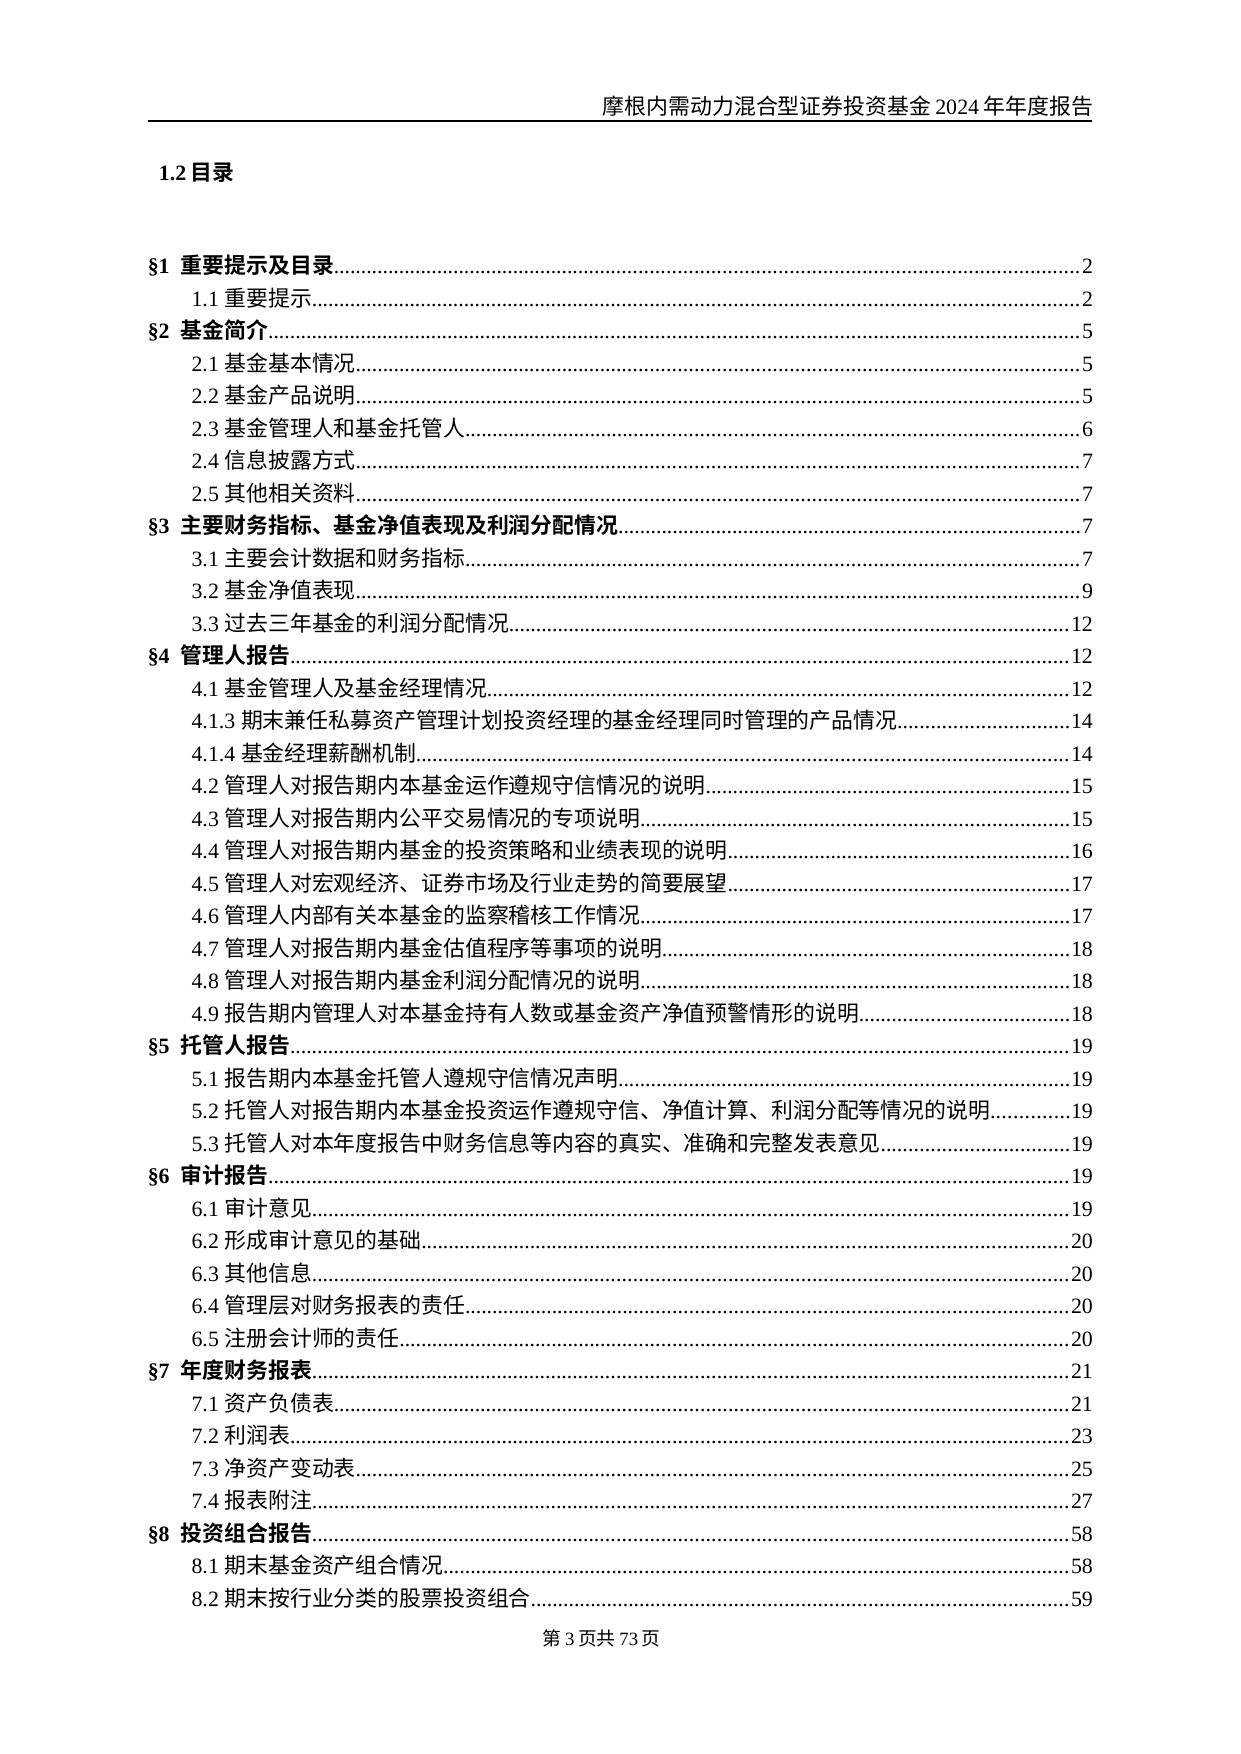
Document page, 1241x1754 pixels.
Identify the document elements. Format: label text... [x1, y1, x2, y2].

text 2.5 其他相关资料 7 [191, 475, 1092, 508]
text 4.3 管理人对报告期内公平交易情况的专项说明 15 [191, 800, 1092, 833]
text 2.2 基金产品说明 5 [191, 378, 1092, 410]
text 3.3 过去三年基金的利润分配情况 12 [191, 605, 1092, 638]
text 7.3 净资产变动表 25 [191, 1450, 1092, 1483]
text §4 管理人报告 12 [148, 638, 1092, 670]
text 8.1 期末基金资产组合情况 58 [191, 1548, 1092, 1580]
text §3 主要财务指标、基金净值表现及利润分配情况 7 [148, 508, 1092, 540]
text 6.4 管理层对财务报表的责任 20 [191, 1288, 1092, 1320]
text 4.1 基金管理人及基金经理情况 12 [191, 670, 1092, 703]
text 4.1.3 期末兼任私募资产管理计划投资经理的基金经理同时管理的产品情况 14 [191, 703, 1092, 735]
text 6.5 注册会计师的责任 20 [191, 1320, 1092, 1353]
text §1 重要提示及目录 2 [148, 248, 1092, 280]
text 1.2目录 [148, 154, 1092, 187]
text 4.7 管理人对报告期内基金估值程序等事项的说明 18 [191, 930, 1092, 963]
text 7.1 资产负债表 21 [191, 1385, 1092, 1418]
text §5 托管人报告 19 [148, 1028, 1092, 1060]
text 4.5 管理人对宏观经济、证券市场及行业走势的简要展望 17 [191, 865, 1092, 898]
text 7.2 利润表 23 [191, 1418, 1092, 1450]
text 6.2 形成审计意见的基础 20 [191, 1223, 1092, 1255]
text §8 投资组合报告 58 [148, 1515, 1092, 1548]
text §7 年度财务报表 21 [148, 1353, 1092, 1385]
text 5.1 报告期内本基金托管人遵规守信情况声明 19 [191, 1060, 1092, 1093]
text 4.1.4 基金经理薪酬机制 14 [191, 735, 1092, 768]
text 4.9 报告期内管理人对本基金持有人数或基金资产净值预警情形的说明 18 [191, 995, 1092, 1028]
text 5.3 托管人对本年度报告中财务信息等内容的真实、准确和完整发表意见 19 [191, 1125, 1092, 1158]
text 6.3 其他信息 20 [191, 1255, 1092, 1288]
text 4.8 管理人对报告期内基金利润分配情况的说明 18 [191, 963, 1092, 995]
text 8.2 期末按行业分类的股票投资组合 59 [191, 1580, 1092, 1613]
text 3.2 基金净值表现 9 [191, 573, 1092, 605]
text 4.6 管理人内部有关本基金的监察稽核工作情况 17 [191, 898, 1092, 930]
text 2.3 基金管理人和基金托管人 6 [191, 410, 1092, 443]
text §6 审计报告 19 [148, 1158, 1092, 1190]
text 2.1 基金基本情况 5 [191, 345, 1092, 378]
text 1.1 重要提示 2 [191, 280, 1092, 313]
text §2 基金简介 5 [148, 313, 1092, 345]
text 4.2 管理人对报告期内本基金运作遵规守信情况的说明 15 [191, 768, 1092, 800]
text 3.1 主要会计数据和财务指标 7 [191, 540, 1092, 573]
text 7.4 报表附注 27 [191, 1483, 1092, 1515]
text 6.1 审计意见 19 [191, 1190, 1092, 1223]
text 5.2 托管人对报告期内本基金投资运作遵规守信、净值计算、利润分配等情况的说明 19 [191, 1093, 1092, 1125]
text 2.4 信息披露方式 7 [191, 443, 1092, 475]
text 4.4 管理人对报告期内基金的投资策略和业绩表现的说明 16 [191, 833, 1092, 865]
